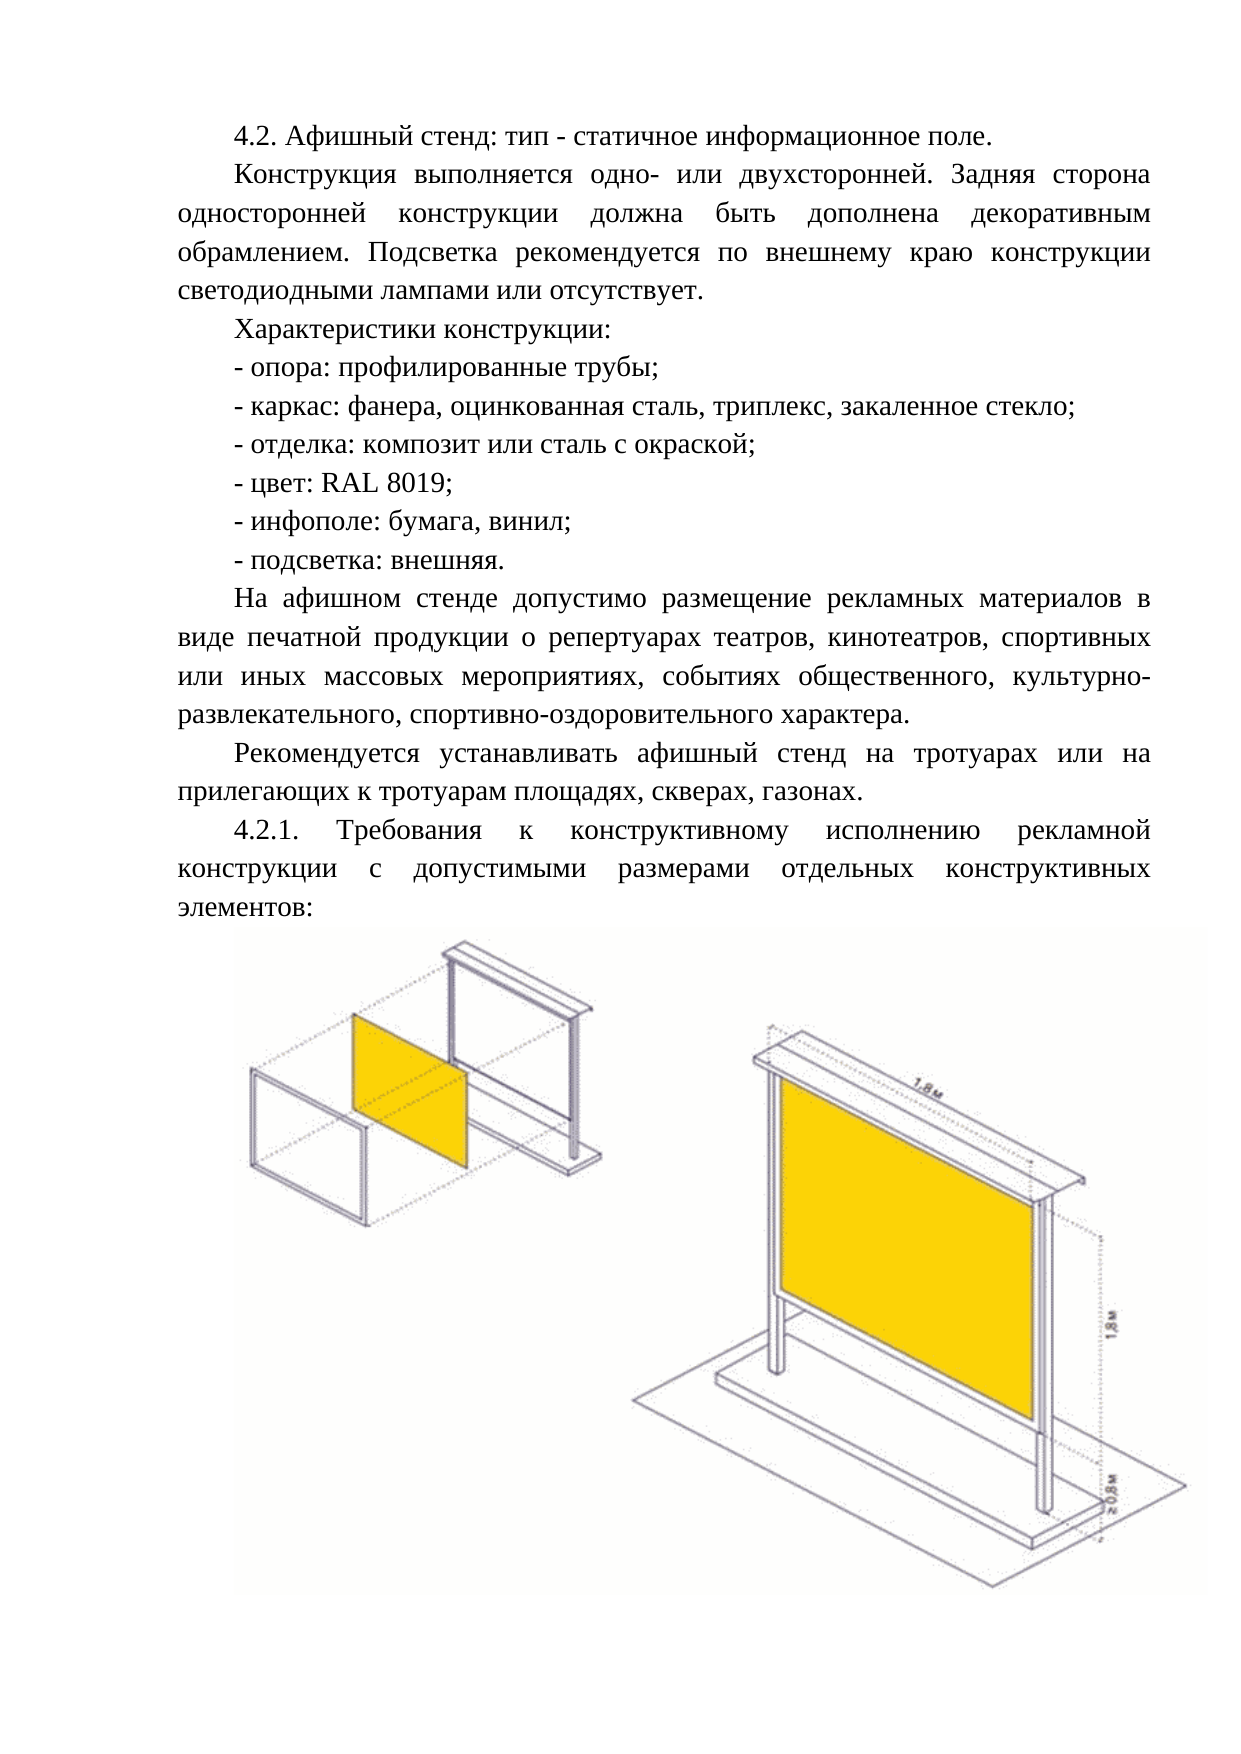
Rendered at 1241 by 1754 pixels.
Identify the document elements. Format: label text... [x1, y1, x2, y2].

text Характеристики конструкции: [177, 311, 1152, 344]
text - инфополе: бумага, винил; [177, 503, 1152, 537]
text - отделка: композит или сталь с окраской; [177, 426, 1152, 460]
text - подсветка: внешняя. [177, 542, 1152, 576]
text - опора: профилированные трубы; [177, 349, 1152, 383]
picture [233, 927, 1208, 1595]
text 4.2.1. Требования к конструктивному исполнению рекламной конструкции с допустимыми размерами отдельных конструктивных элементов: [177, 812, 1152, 922]
text На афишном стенде допустимо размещение рекламных материалов в виде печатной продукции о репертуарах театров, кинотеатров, спортивных или иных массовых мероприятиях, событиях общественного, культурно-развлекательного, спортивно-оздоровительного характера. [177, 581, 1152, 730]
text Конструкция выполняется одно- или двухсторонней. Задняя сторона односторонней конструкции должна быть дополнена декоративным обрамлением. Подсветка рекомендуется по внешнему краю конструкции светодиодными лампами или отсутствует. [177, 157, 1152, 306]
text 4.2. Афишный стенд: тип - статичное информационное поле. [177, 118, 1152, 152]
text - цвет: RAL 8019; [177, 465, 1152, 498]
text - каркас: фанера, оцинкованная сталь, триплекс, закаленное стекло; [177, 388, 1152, 421]
text Рекомендуется устанавливать афишный стенд на тротуарах или на прилегающих к тротуарам площадях, скверах, газонах. [177, 735, 1152, 807]
